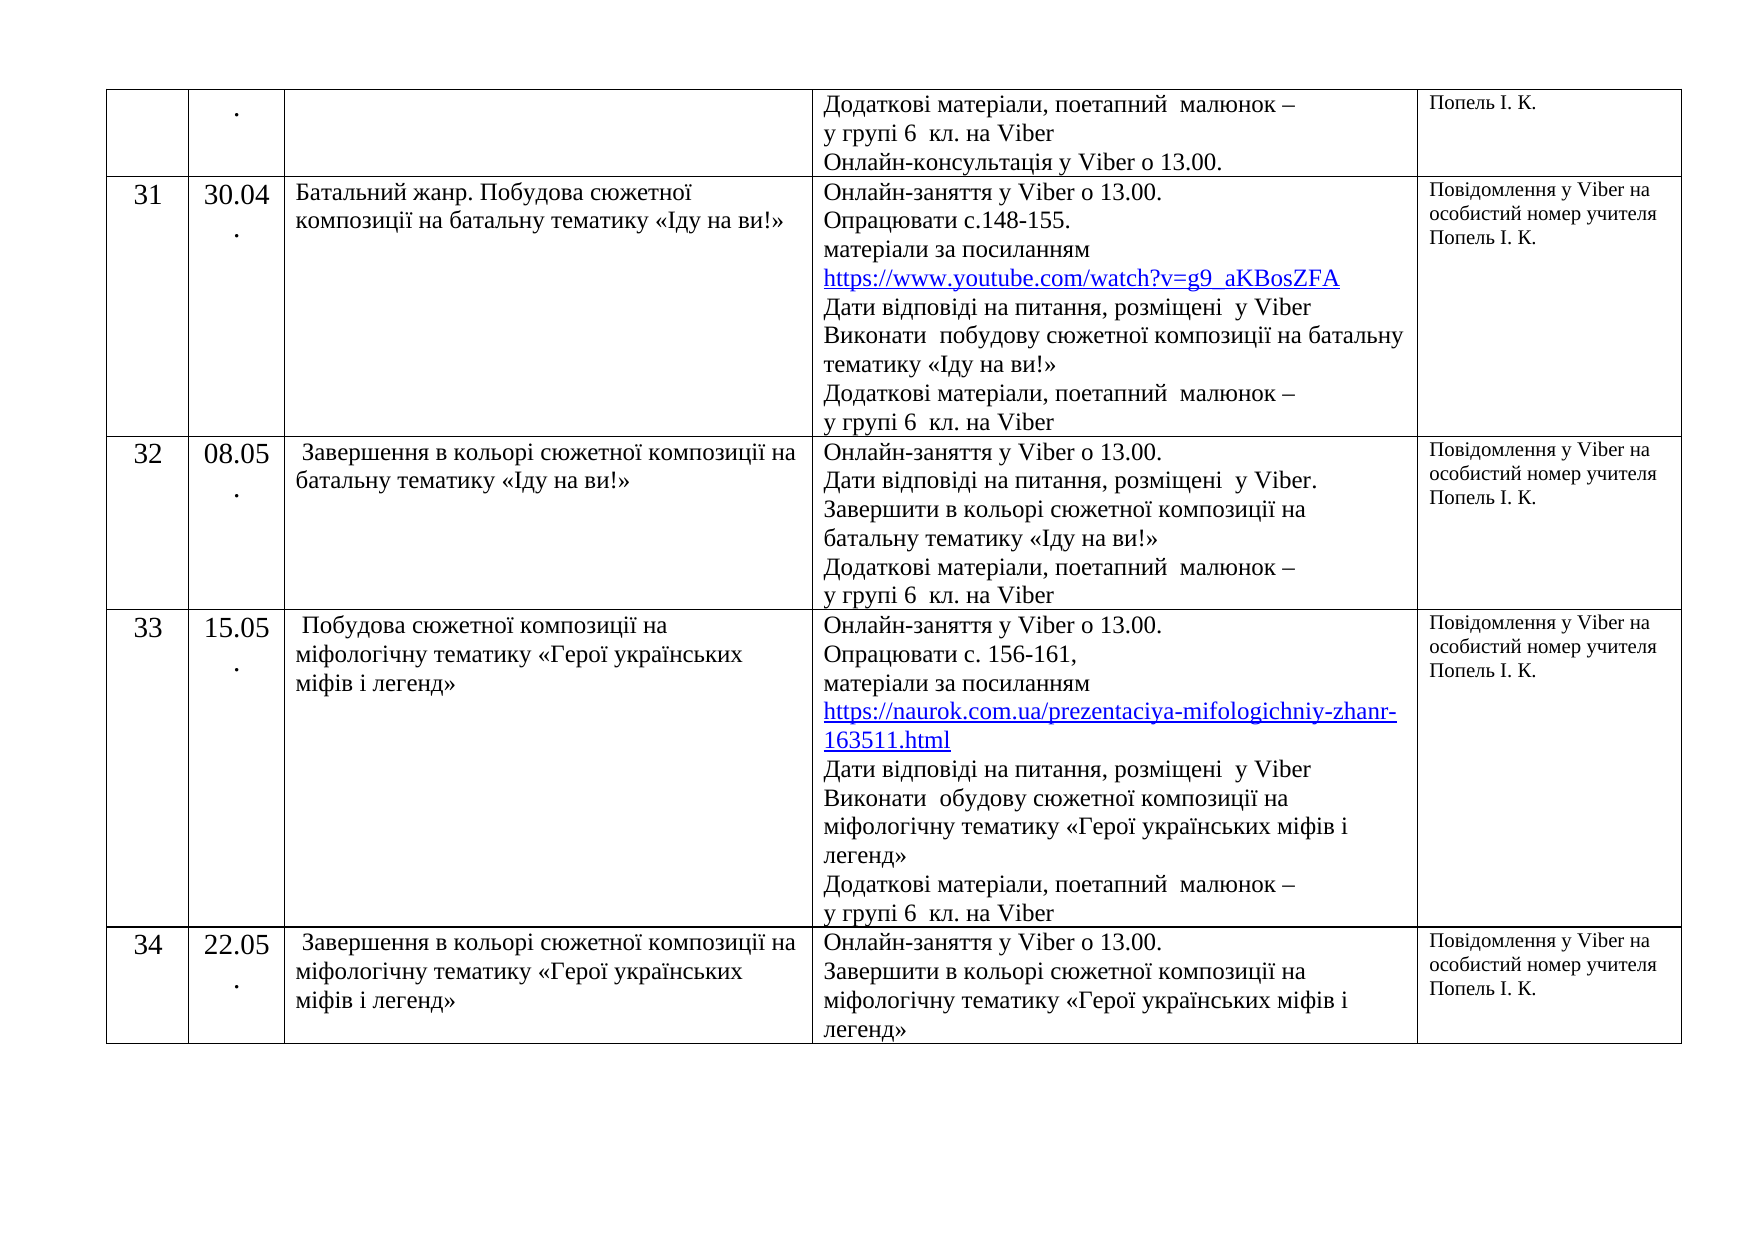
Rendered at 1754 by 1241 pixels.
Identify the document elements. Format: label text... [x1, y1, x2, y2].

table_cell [285, 90, 812, 176]
table_cell 08.05. [189, 437, 284, 609]
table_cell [1418, 90, 1681, 176]
table_cell Батальний жанр. Побудова сюжетної композиції на батальну тематику «Іду на ви!» [285, 177, 812, 436]
table_cell 30.04. [189, 177, 284, 436]
table_cell 22.05. [189, 928, 284, 1042]
table_cell 32 [107, 437, 188, 609]
table_cell 31 [107, 177, 188, 436]
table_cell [813, 90, 1417, 176]
table_cell Онлайн-заняття у Viber о 13.00. Дати відповіді на питання, розміщені у Viber. Завершити в кольорі сюжетної композиції на батальну тематику «Іду на ви!» Додаткові матеріали, поетапний малюнок – у групі 6 кл. на Viber [813, 437, 1417, 609]
table_cell Завершення в кольорі сюжетної композиції на батальну тематику «Іду на ви!» [285, 437, 812, 609]
table_cell Побудова сюжетної композиції на міфологічну тематику «Герої українських міфів і легенд» [285, 610, 812, 926]
table_cell Повідомлення у Viber на особистий номер учителя Попель І. К. [1418, 177, 1681, 436]
table_cell Онлайн-заняття у Viber о 13.00. Опрацювати с.148-155. матеріали за посиланням https://www.youtube.com/watch?v=g9_aKBosZFA Дати відповіді на питання, розміщені у Viber Виконати побудову сюжетної композиції на батальну тематику «Іду на ви!» Додаткові матеріали, поетапний малюнок – у групі 6 кл. на Viber [813, 177, 1417, 436]
table_cell Повідомлення у Viber на особистий номер учителя Попель І. К. [1418, 610, 1681, 926]
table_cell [813, 928, 1417, 1042]
table_cell Онлайн-заняття у Viber о 13.00. Опрацювати с. 156-161, матеріали за посиланням https://naurok.com.ua/prezentaciya-mifologichniy-zhanr-163511.html Дати відповіді на питання, розміщені у Viber Виконати обудову сюжетної композиції на міфологічну тематику «Герої українських міфів і легенд» Додаткові матеріали, поетапний малюнок – у групі 6 кл. на Viber [813, 610, 1417, 926]
table_cell 34 [107, 928, 188, 1042]
table_cell 33 [107, 610, 188, 926]
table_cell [285, 928, 812, 1042]
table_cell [1418, 928, 1681, 1042]
table_cell Повідомлення у Viber на особистий номер учителя Попель І. К. [1418, 437, 1681, 609]
table_cell 24.04. [189, 90, 284, 176]
table_cell 15.05. [189, 610, 284, 926]
table_cell 30 [107, 90, 188, 176]
